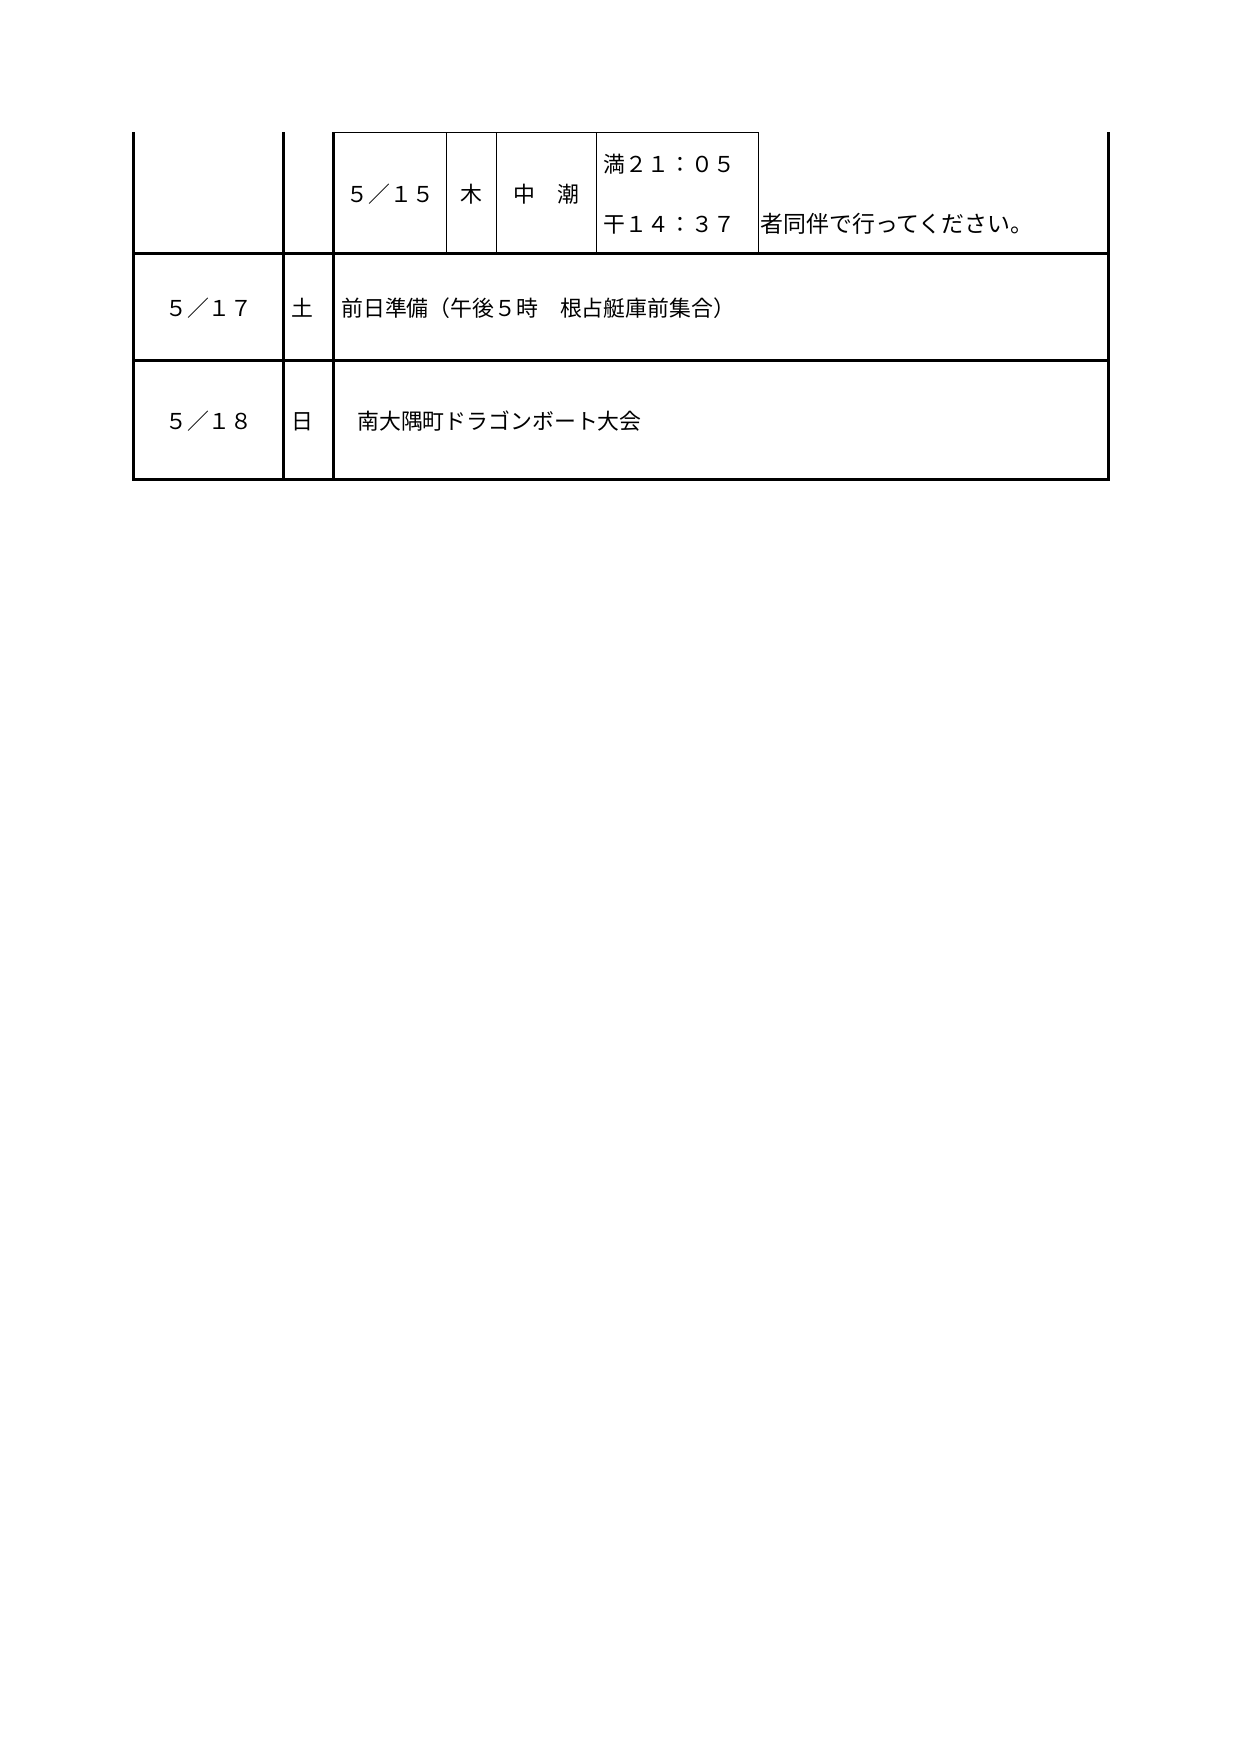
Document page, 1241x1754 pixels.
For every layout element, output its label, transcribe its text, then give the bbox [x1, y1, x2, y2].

table_cell 南大隅町ドラゴンボート大会 [335, 362, 1107, 477]
table_cell 前日準備（午後５時 根占艇庫前集合） [335, 255, 1107, 359]
table_cell ５／１５ [335, 133, 446, 252]
table_cell 中 潮 [497, 133, 596, 252]
table_cell ５／１８ [135, 362, 282, 477]
table_cell 木 [447, 133, 496, 252]
table_cell 日 [285, 362, 332, 477]
table_cell 土 [285, 255, 332, 359]
table_cell 満２１：０５ 干１４：３７ [597, 133, 758, 252]
table_cell ５／１７ [135, 255, 282, 359]
